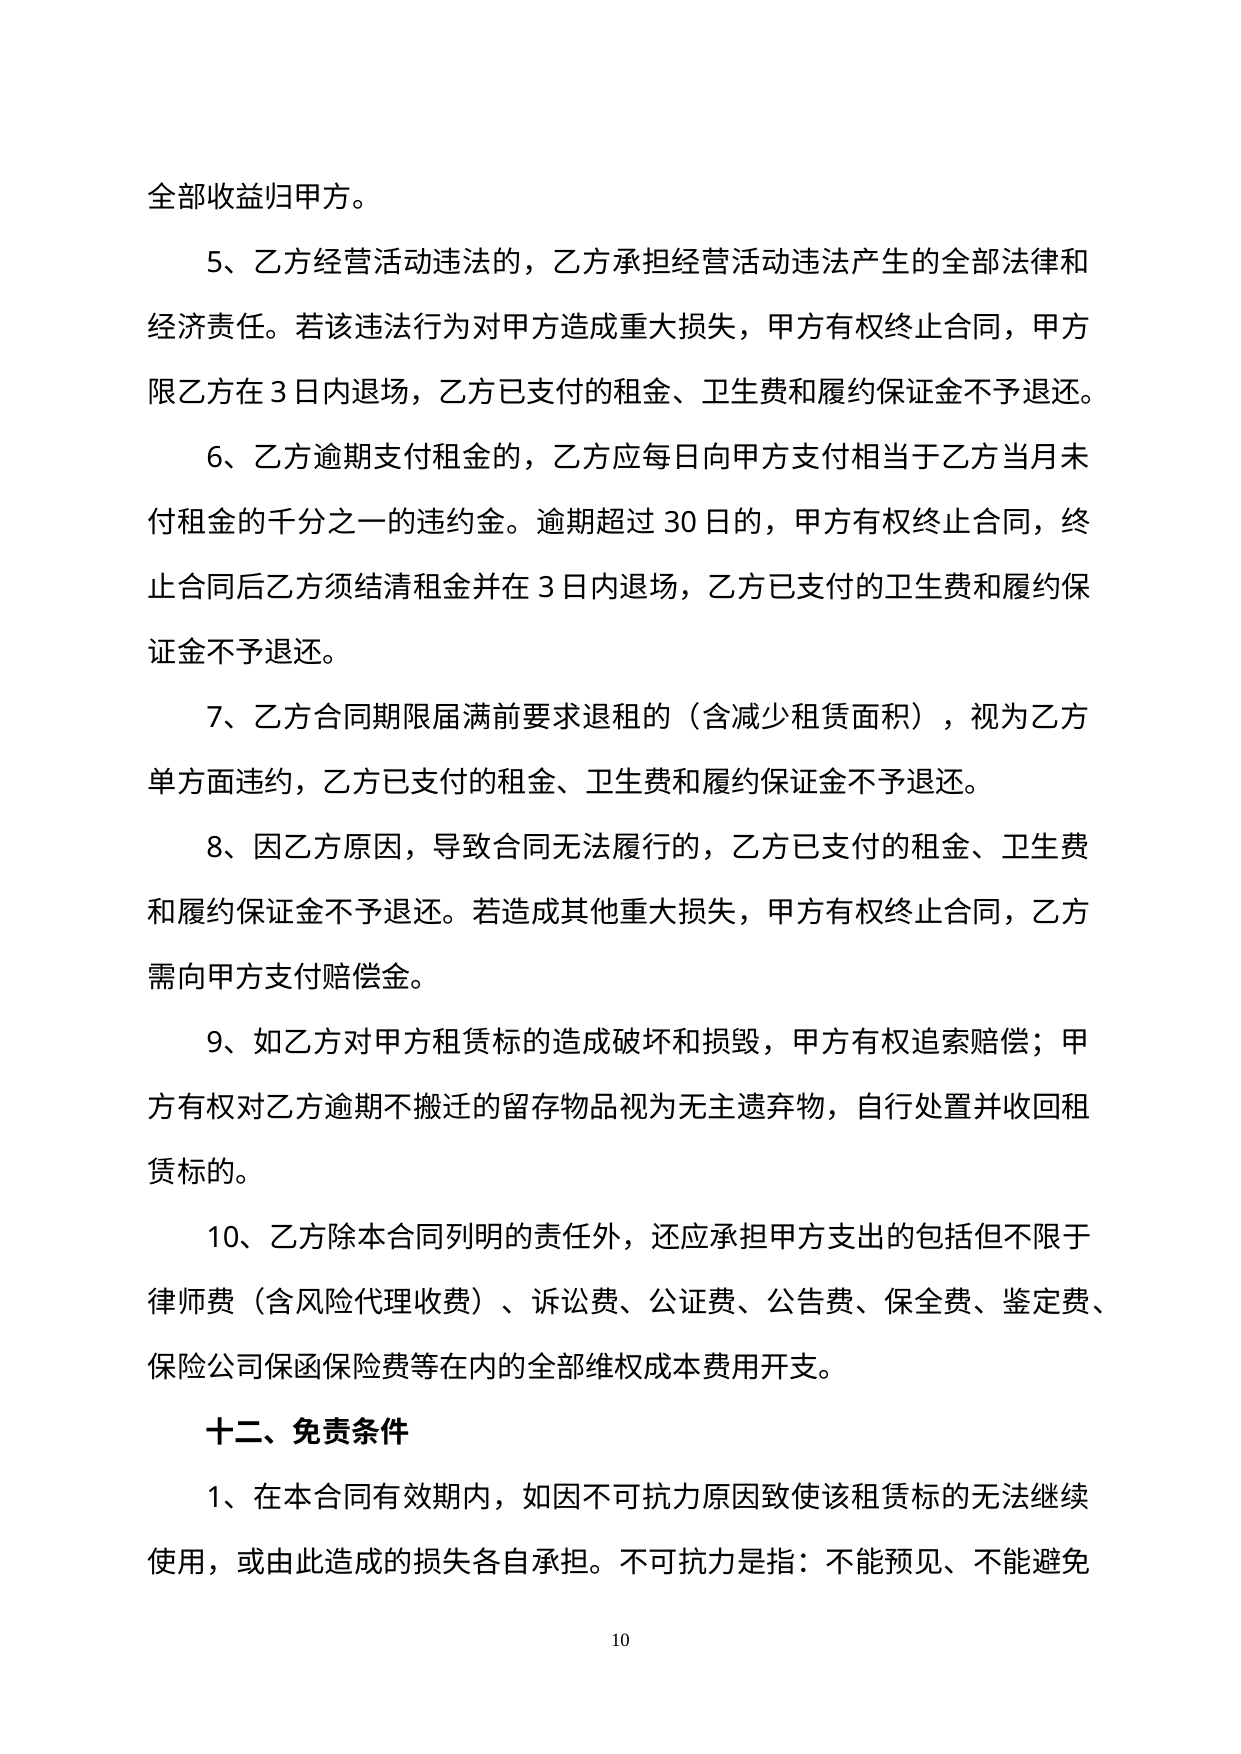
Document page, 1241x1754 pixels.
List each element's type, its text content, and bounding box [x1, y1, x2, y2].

text 6、乙方逾期支付租金的，乙方应每日向甲方支付相当于乙方当月未付租金的千分之一的违约金。逾期超过30日的，甲方有权终止合同，终止合同后乙方须结清租金并在3日内退场，乙方已支付的卫生费和履约保证金不予退还。 [148, 422, 1092, 682]
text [148, 1462, 1092, 1592]
text 5、乙方经营活动违法的，乙方承担经营活动违法产生的全部法律和经济责任。若该违法行为对甲方造成重大损失，甲方有权终止合同，甲方限乙方在3日内退场，乙方已支付的租金、卫生费和履约保证金不予退还。 [148, 227, 1092, 422]
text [148, 162, 1092, 227]
text 十二、免责条件 [148, 1397, 1092, 1462]
text 9、如乙方对甲方租赁标的造成破坏和损毁，甲方有权追索赔偿；甲方有权对乙方逾期不搬迁的留存物品视为无主遗弃物，自行处置并收回租赁标的。 [148, 1007, 1092, 1202]
text 8、因乙方原因，导致合同无法履行的，乙方已支付的租金、卫生费和履约保证金不予退还。若造成其他重大损失，甲方有权终止合同，乙方需向甲方支付赔偿金。 [148, 812, 1092, 1007]
text 7、乙方合同期限届满前要求退租的（含减少租赁面积），视为乙方单方面违约，乙方已支付的租金、卫生费和履约保证金不予退还。 [148, 682, 1092, 812]
text 10、乙方除本合同列明的责任外，还应承担甲方支出的包括但不限于律师费（含风险代理收费）、诉讼费、公证费、公告费、保全费、鉴定费、保险公司保函保险费等在内的全部维权成本费用开支。 [148, 1202, 1092, 1397]
